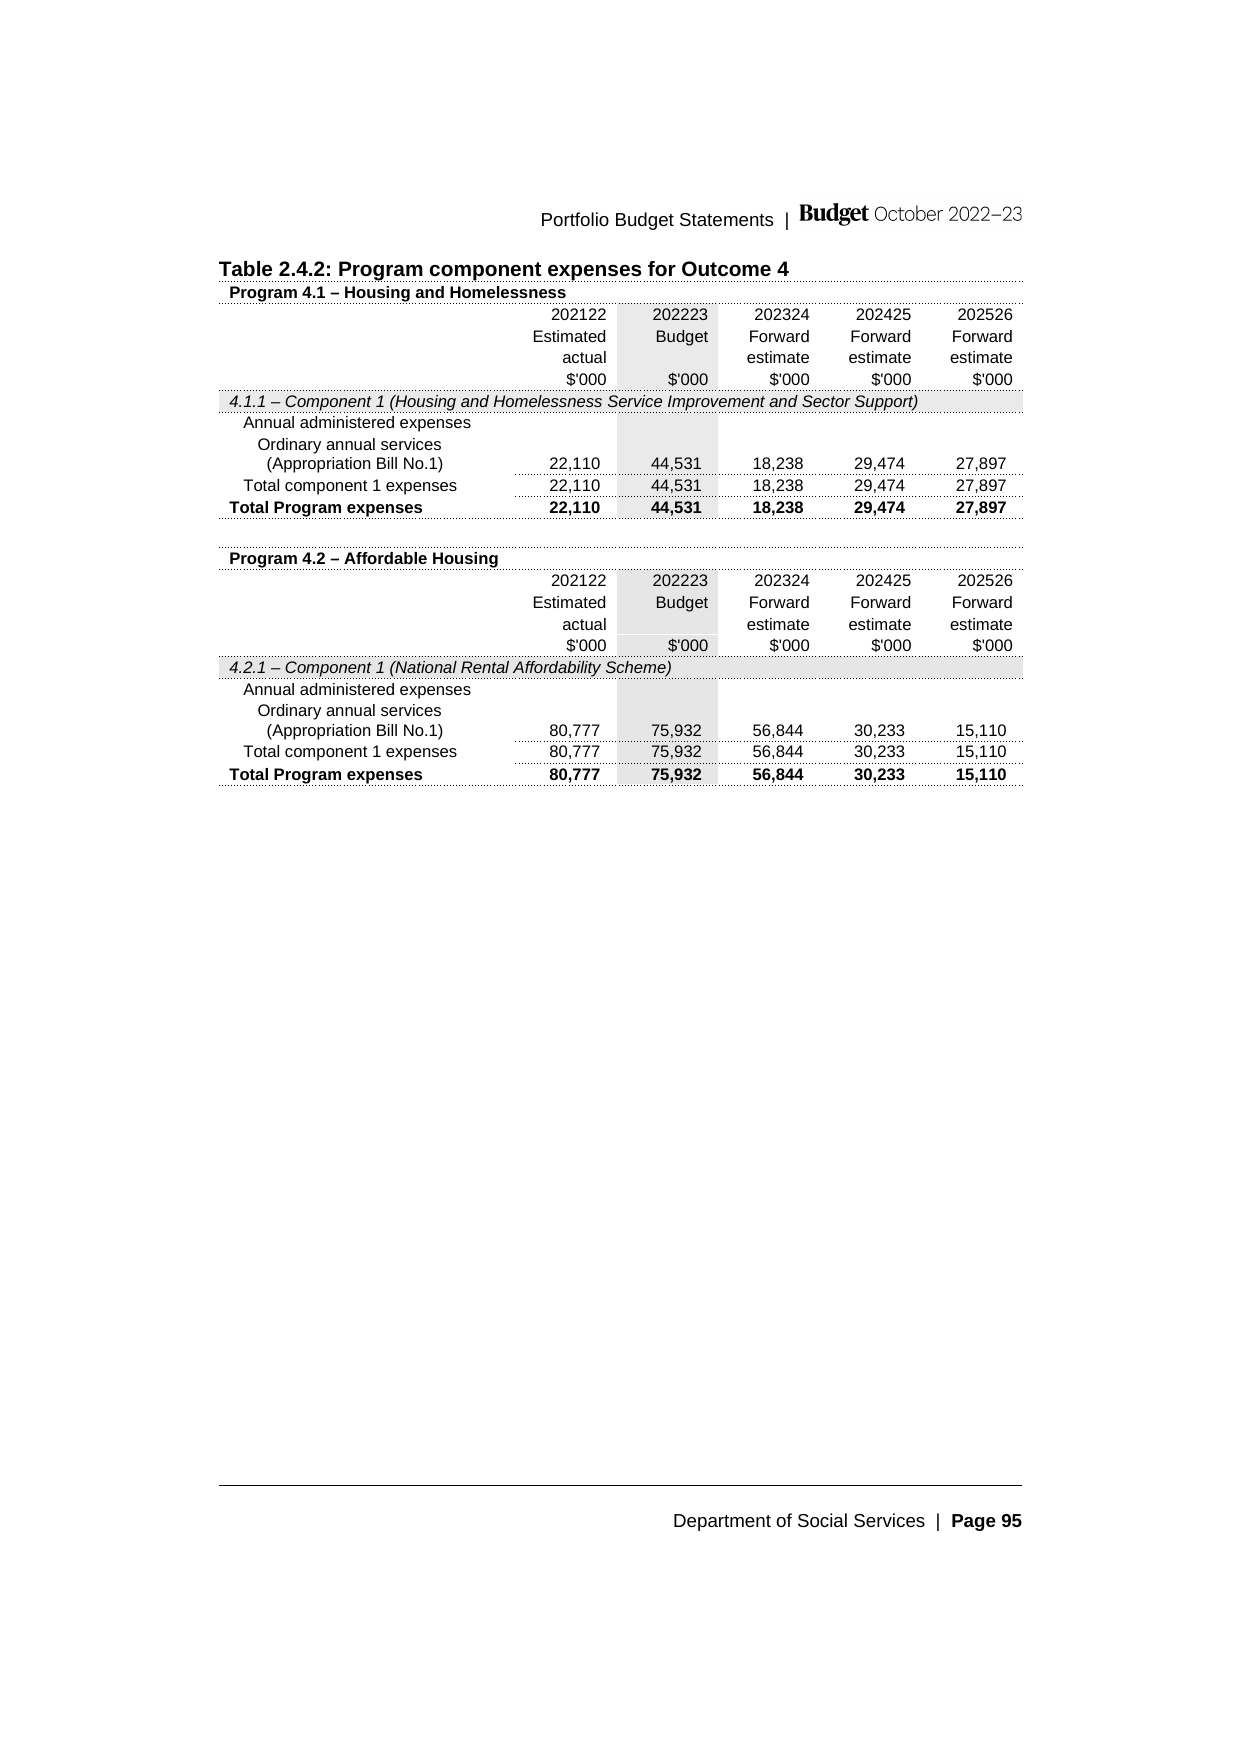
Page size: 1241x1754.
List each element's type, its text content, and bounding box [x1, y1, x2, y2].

picture [799, 197, 1022, 227]
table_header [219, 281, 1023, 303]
subtitle Table 2.4.2: Program component expenses for Outcome 4 [218, 257, 1022, 281]
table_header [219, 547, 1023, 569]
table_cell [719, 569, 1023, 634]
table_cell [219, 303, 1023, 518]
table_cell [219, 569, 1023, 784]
